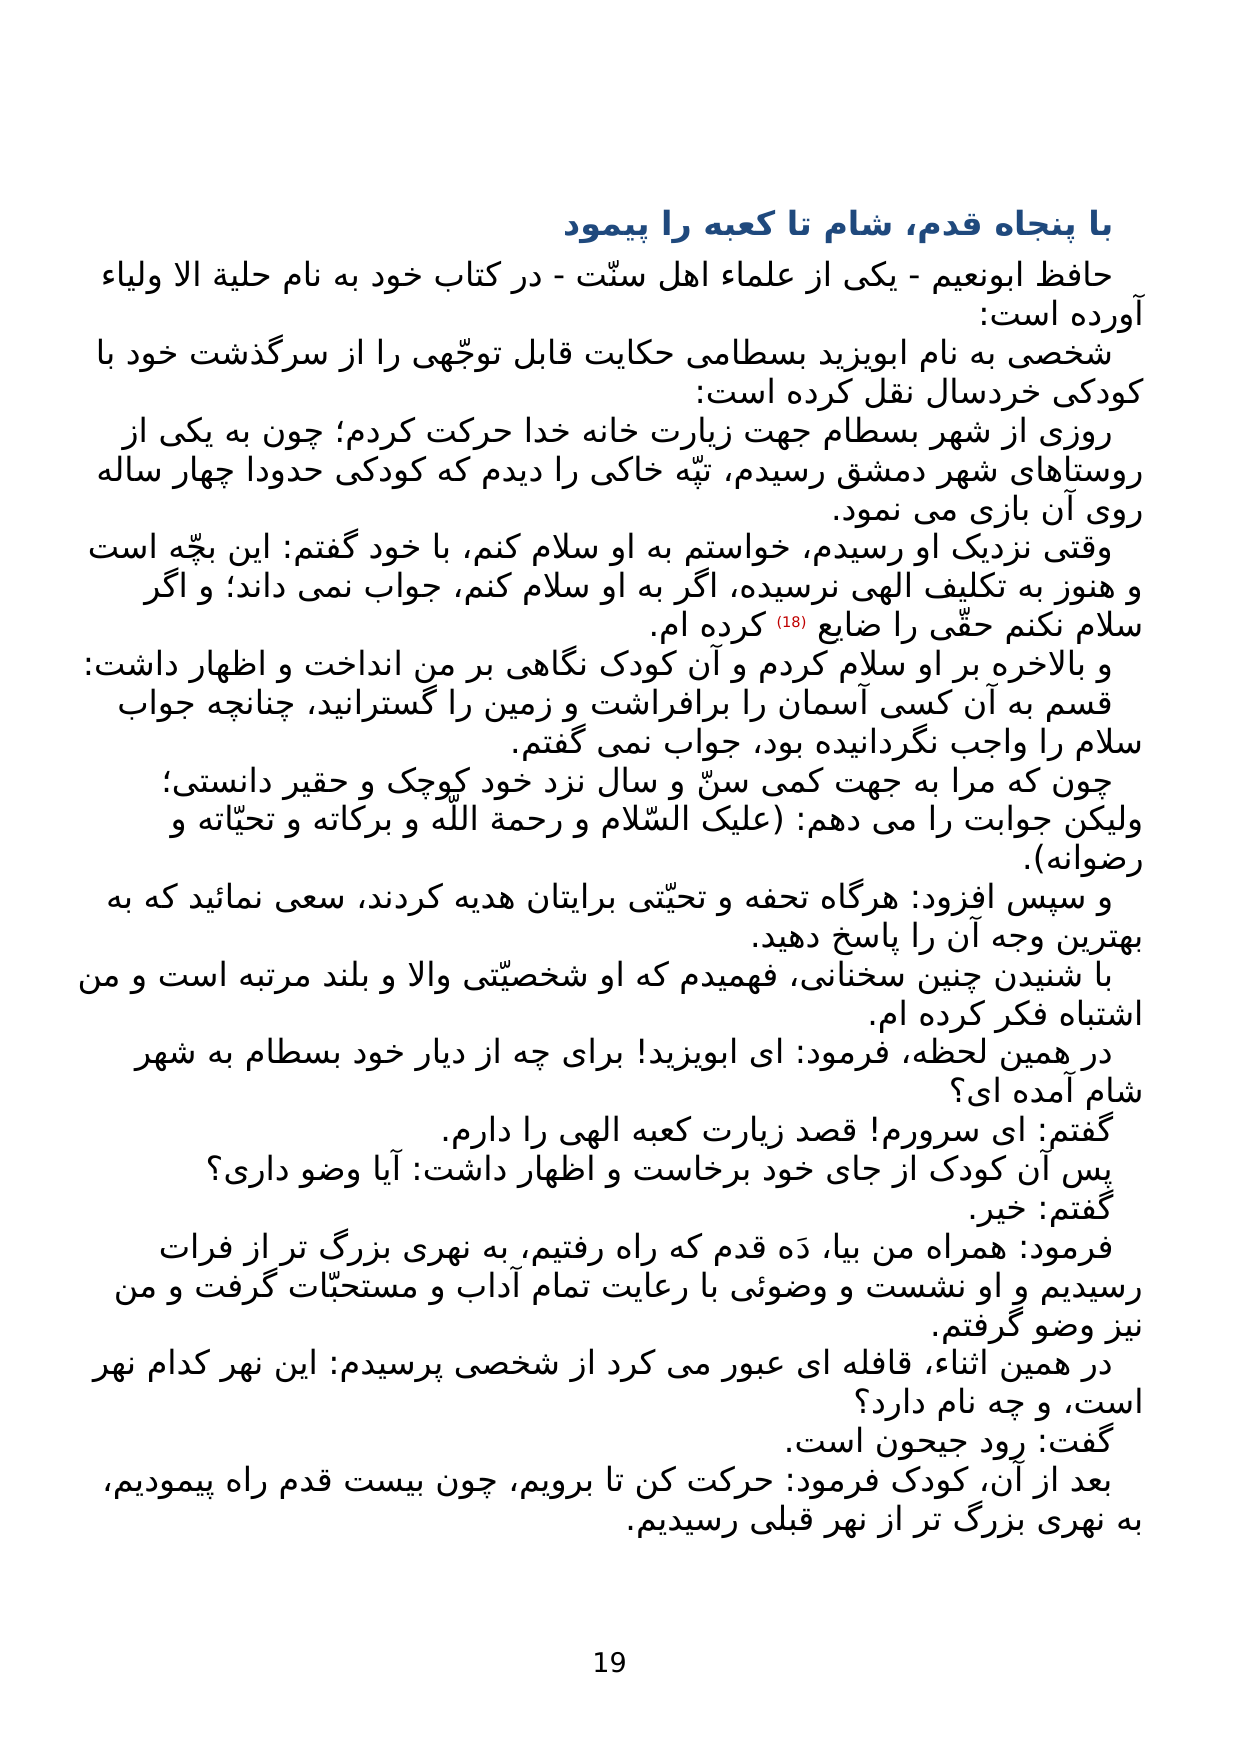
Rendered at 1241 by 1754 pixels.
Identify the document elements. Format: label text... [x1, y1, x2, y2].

text حافظ ابونعیم - یکی از علماء اهل سنّت - در کتاب خود به نام حلیة الا ولیاء آورده است: [75, 256, 1144, 334]
text و سپس افزود: هرگاه تحفه و تحیّتی برایتان هدیه کردند، سعی نمائید که به بهترین وجه آن را پاسخ دهید. [75, 878, 1144, 955]
subtitle با پنجاه قدم، شام تا کعبه را پیمود [75, 204, 1144, 243]
text شخصی به نام ابویزید بسطامی حکایت قابل توجّهی را از سرگذشت خود با کودکی خردسال نقل کرده است: [75, 334, 1144, 411]
text گفت: رود جیحون است. [75, 1422, 1144, 1460]
text در همین لحظه، فرمود: ای ابویزید! برای چه از دیار خود بسطام به شهر شام آمده ای؟ [75, 1033, 1144, 1111]
text فرمود: همراه من بیا، دَه قدم که راه رفتیم، به نهری بزرگ تر از فرات رسیدیم و او نشست و وضوئی با رعایت تمام آداب و مستحبّات گرفت و من نیز وضو گرفتم. [75, 1227, 1144, 1344]
text گفتم: خیر. [75, 1188, 1144, 1227]
text و بالاخره بر او سلام کردم و آن کودک نگاهی بر من انداخت و اظهار داشت: [75, 644, 1144, 683]
text پس آن کودک از جای خود برخاست و اظهار داشت: آیا وضو داری؟ [75, 1149, 1144, 1188]
text بعد از آن، کودک فرمود: حرکت کن تا برویم، چون بیست قدم راه پیمودیم، به نهری بزرگ تر از نهر قبلی رسیدیم. [75, 1460, 1144, 1538]
text وقتی نزدیک او رسیدم، خواستم به او سلام کنم، با خود گفتم: این بچّه است و هنوز به تکلیف الهی نرسیده، اگر به او سلام کنم، جواب نمی داند؛ و اگر سلام نکنم حقّی را ضایع (18) کرده ام. [75, 528, 1144, 644]
text روزی از شهر بسطام جهت زیارت خانه خدا حرکت کردم؛ چون به یکی از روستاهای شهر دمشق رسیدم، تپّه خاکی را دیدم که کودکی حدودا چهار ساله روی آن بازی می نمود. [75, 411, 1144, 528]
text در همین اثناء، قافله ای عبور می کرد از شخصی پرسیدم: این نهر کدام نهر است، و چه نام دارد؟ [75, 1344, 1144, 1422]
text گفتم: ای سرورم! قصد زیارت کعبه الهی را دارم. [75, 1111, 1144, 1149]
text چون که مرا به جهت کمی سنّ و سال نزد خود کوچک و حقیر دانستی؛ ولیکن جوابت را می دهم: (علیک السّلام و رحمة اللّه و برکاته و تحیّاته و رضوانه). [75, 761, 1144, 878]
text با شنیدن چنین سخنانی، فهمیدم که او شخصیّتی والا و بلند مرتبه است و من اشتباه فکر کرده ام. [75, 955, 1144, 1033]
text قسم به آن کسی آسمان را برافراشت و زمین را گسترانید، چنانچه جواب سلام را واجب نگردانیده بود، جواب نمی گفتم. [75, 683, 1144, 761]
